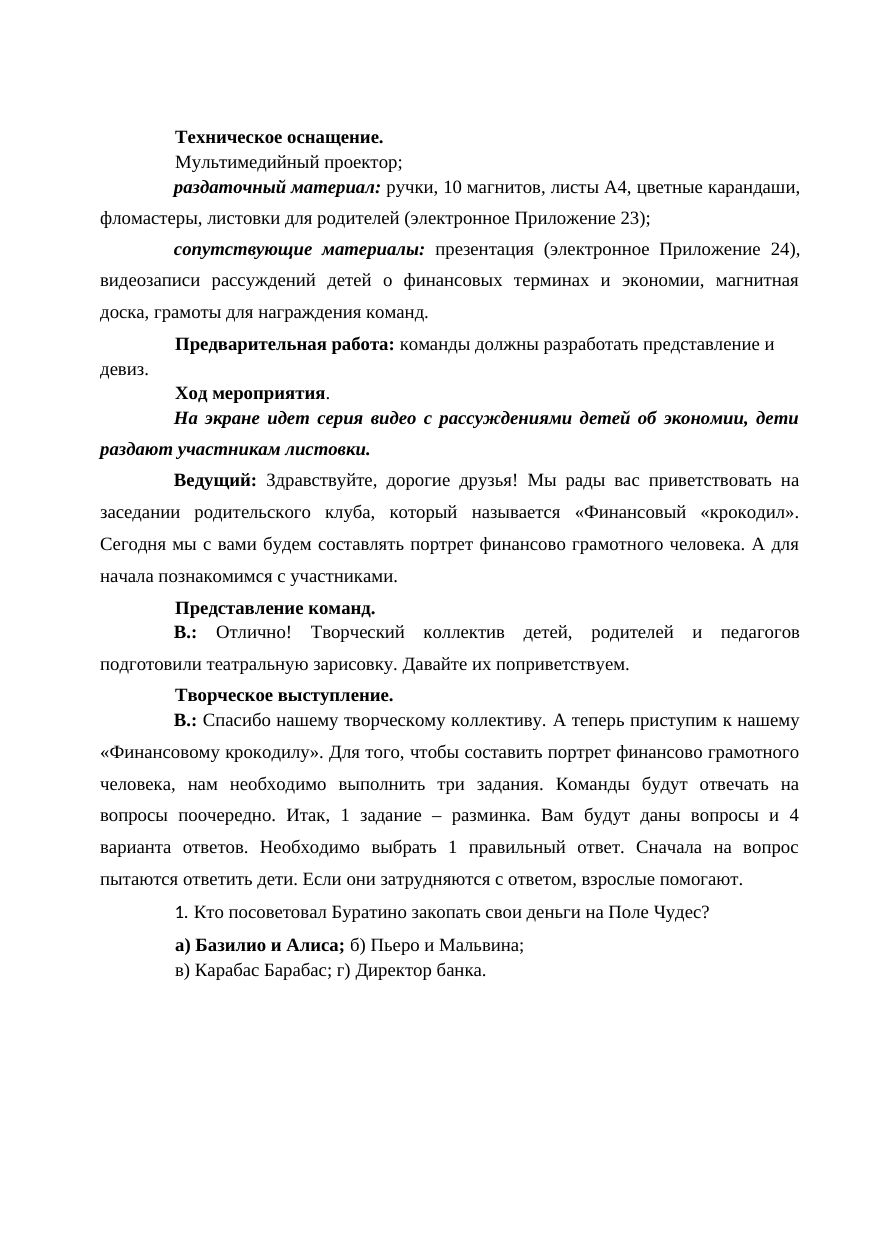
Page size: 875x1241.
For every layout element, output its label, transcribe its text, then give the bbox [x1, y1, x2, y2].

text Творческое выступление. [175, 684, 811, 705]
text Мультимедийный проектор; [175, 151, 811, 172]
text сопутствующие материалы: презентация (электронное Приложение 24), видеозаписи рассуждений детей о финансовых терминах и экономии, магнитная доска, грамоты для награждения команд. [100, 238, 800, 322]
text В.: Спасибо нашему творческому коллективу. А теперь приступим к нашему «Финансовому крокодилу». Для того, чтобы составить портрет финансово грамотного человека, нам необходимо выполнить три задания. Команды будут отвечать на вопросы поочередно. Итак, 1 задание – разминка. Вам будут даны вопросы и 4 варианта ответов. Необходимо выбрать 1 правильный ответ. Сначала на вопрос пытаются ответить дети. Если они затрудняются с ответом, взрослые помогают. [100, 709, 800, 889]
text в) Карабас Барабас; г) Директор банка. [175, 959, 811, 980]
text Ведущий: Здравствуйте, дорогие друзья! Мы рады вас приветствовать на заседании родительского клуба, который называется «Финансовый «крокодил». Сегодня мы с вами будем составлять портрет финансово грамотного человека. А для начала познакомимся с участниками. [100, 469, 800, 586]
text раздаточный материал: ручки, 10 магнитов, листы А4, цветные карандаши, фломастеры, листовки для родителей (электронное Приложение 23); [100, 176, 800, 228]
text а) Базилио и Алиса; б) Пьеро и Мальвина; [175, 934, 811, 956]
text Представление команд. [175, 597, 811, 618]
text На экране идет серия видео с рассуждениями детей об экономии, дети раздают участникам листовки. [100, 407, 800, 459]
text Предварительная работа: команды должны разработать представление и [175, 333, 811, 354]
text девиз. [100, 357, 811, 379]
text Техническое оснащение. [175, 126, 811, 147]
list Кто посоветовал Буратино закопать свои деньги на Поле Чудес? [174, 900, 811, 923]
text В.: Отлично! Творческий коллектив детей, родителей и педагогов подготовили театральную зарисовку. Давайте их поприветствуем. [100, 621, 800, 674]
text Ход мероприятия. [175, 382, 811, 404]
